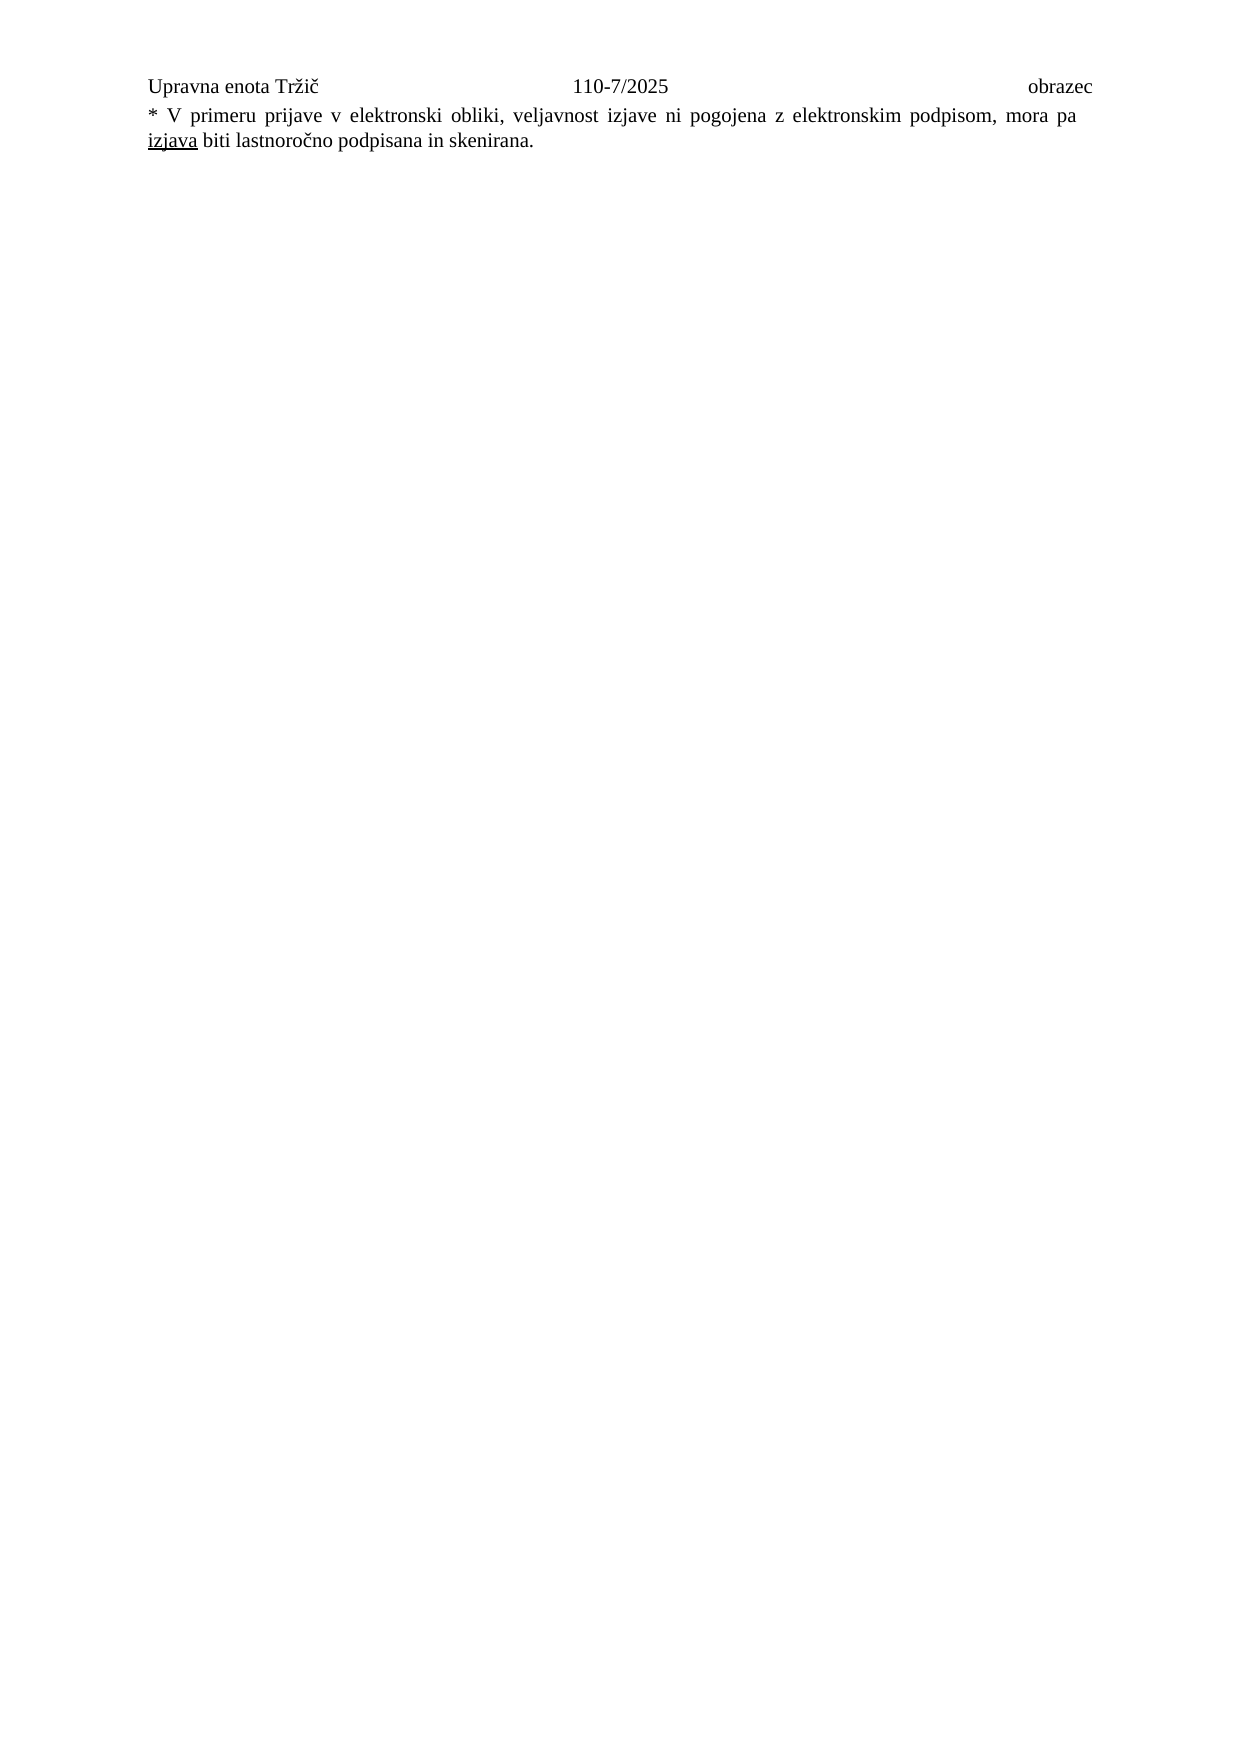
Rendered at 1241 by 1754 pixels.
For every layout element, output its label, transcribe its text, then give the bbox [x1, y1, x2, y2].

text * V primeru prijave v elektronski obliki, veljavnost izjave ni pogojena z elektronskim podpisom, mora pa izjava biti lastnoročno podpisana in skenirana. [148, 103, 1078, 152]
